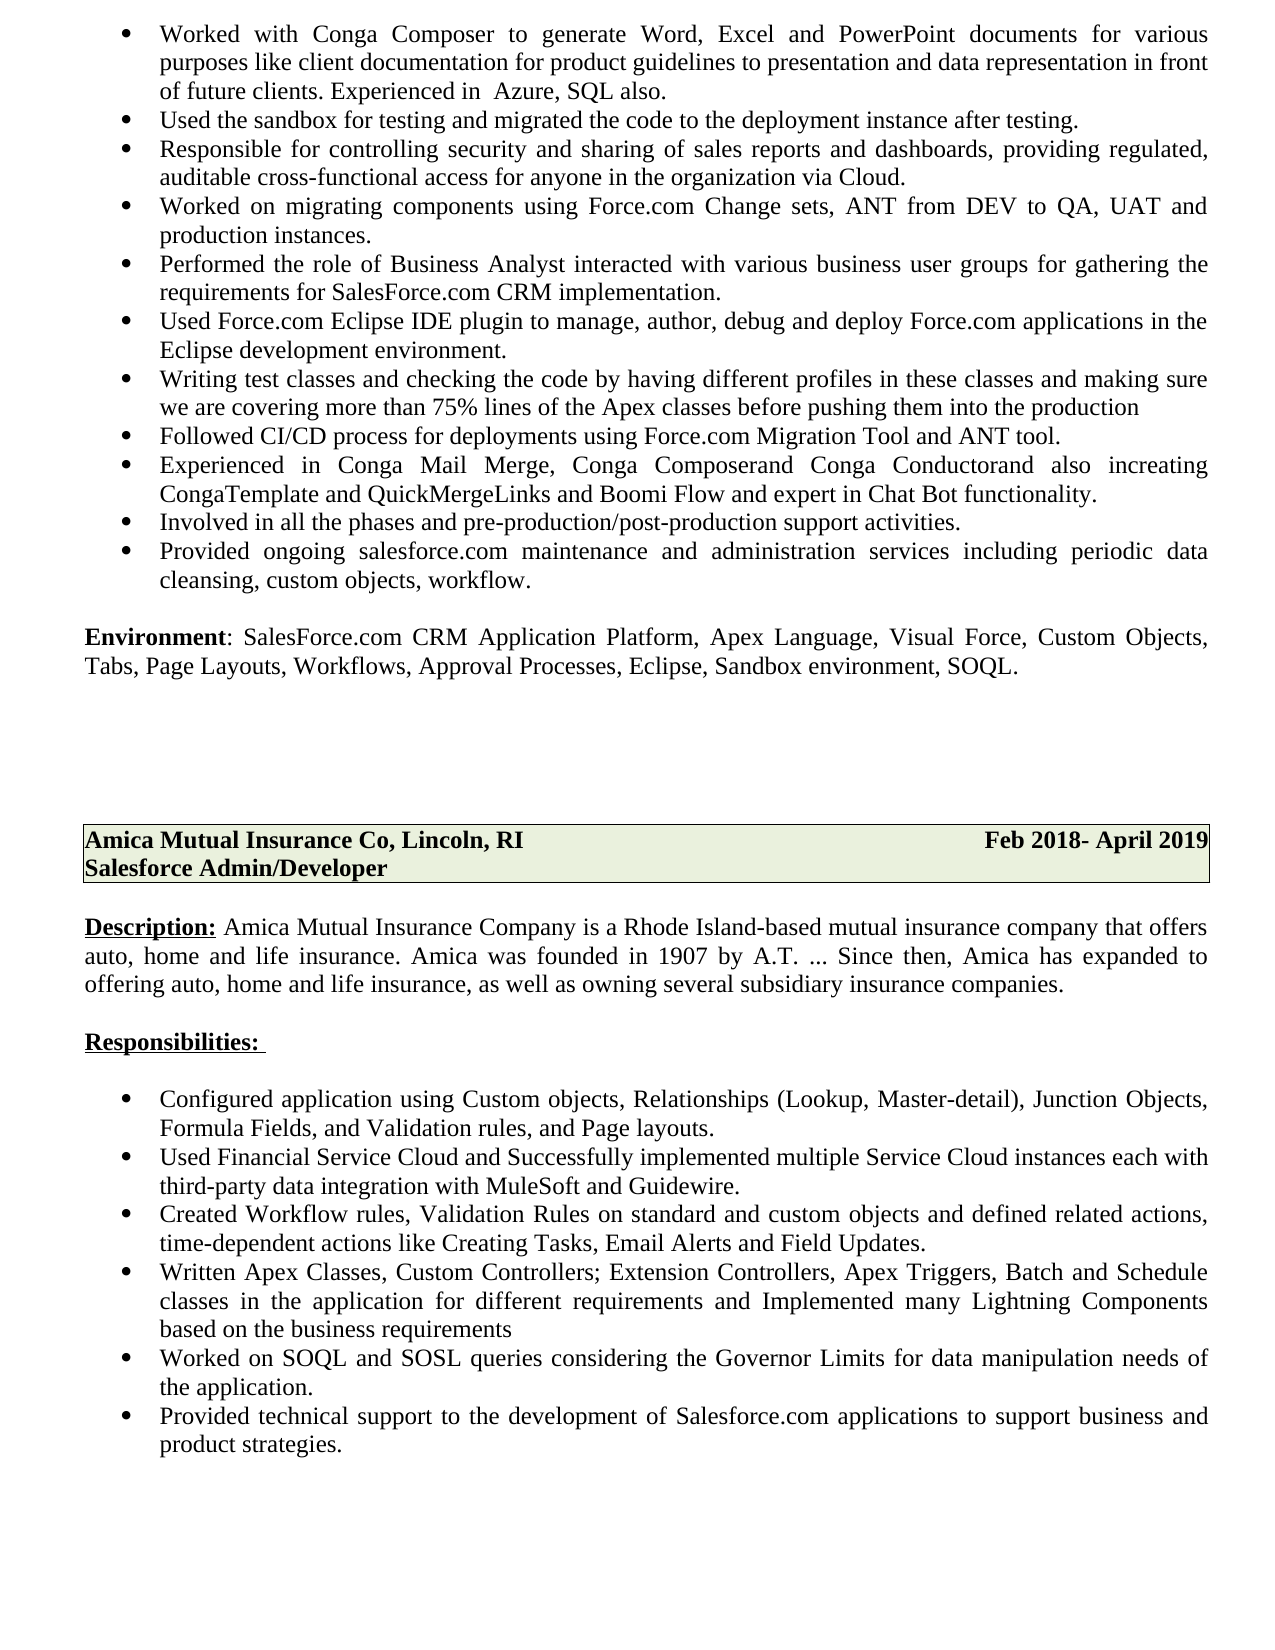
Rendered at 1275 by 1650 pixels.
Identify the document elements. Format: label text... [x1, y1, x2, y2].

text Description: Amica Mutual Insurance Company is a Rhode Island-based mutual insurance company that offers auto, home and life insurance. Amica was founded in 1907 by A.T. ... Since then, Amica has expanded to offering auto, home and life insurance, as well as owning several subsidiary insurance companies. [84, 912, 1209, 998]
list Used Financial Service Cloud and Successfully implemented multiple Service Cloud instances each with third-party data integration with MuleSoft and Guidewire. [122, 1142, 1209, 1199]
text Responsibilities: [84, 1027, 1209, 1056]
list Responsible for controlling security and sharing of sales reports and dashboards, providing regulated, auditable cross-functional access for anyone in the organization via Cloud. [122, 134, 1209, 191]
list Provided ongoing salesforce.com maintenance and administration services including periodic data cleansing, custom objects, workflow. [122, 536, 1209, 594]
text Amica Mutual Insurance Co, Lincoln, RI Feb 2018- April 2019 [84, 825, 1209, 852]
list Used the sandbox for testing and migrated the code to the deployment instance after testing. [122, 105, 1209, 134]
list Involved in all the phases and pre-production/post-production support activities. [122, 507, 1209, 536]
list Experienced in Conga Mail Merge, Conga Composerand Conga Conductorand also increating CongaTemplate and QuickMergeLinks and Boomi Flow and expert in Chat Bot functionality. [122, 450, 1209, 507]
text Salesforce Admin/Developer [84, 852, 1209, 882]
list Written Apex Classes, Custom Controllers; Extension Controllers, Apex Triggers, Batch and Schedule classes in the application for different requirements and Implemented many Lightning Components based on the business requirements [122, 1257, 1209, 1343]
list Worked with Conga Composer to generate Word, Excel and PowerPoint documents for various purposes like client documentation for product guidelines to presentation and data representation in front of future clients. Experienced in Azure, SQL also. [122, 19, 1209, 105]
list Performed the role of Business Analyst interacted with various business user groups for gathering the requirements for SalesForce.com CRM implementation. [122, 249, 1209, 306]
list Used Force.com Eclipse IDE plugin to manage, author, debug and deploy Force.com applications in the Eclipse development environment. [122, 306, 1209, 364]
list Provided technical support to the development of Salesforce.com applications to support business and product strategies. [122, 1401, 1209, 1458]
text Environment: SalesForce.com CRM Application Platform, Apex Language, Visual Force, Custom Objects, Tabs, Page Layouts, Workflows, Approval Processes, Eclipse, Sandbox environment, SOQL. [84, 622, 1209, 680]
list Followed CI/CD process for deployments using Force.com Migration Tool and ANT tool. [122, 421, 1209, 450]
list Worked on SOQL and SOSL queries considering the Governor Limits for data manipulation needs of the application. [122, 1343, 1209, 1401]
list Writing test classes and checking the code by having different profiles in these classes and making sure we are covering more than 75% lines of the Apex classes before pushing them into the production [122, 364, 1209, 421]
list Worked on migrating components using Force.com Change sets, ANT from DEV to QA, UAT and production instances. [122, 191, 1209, 249]
list Created Workflow rules, Validation Rules on standard and custom objects and defined related actions, time-dependent actions like Creating Tasks, Email Alerts and Field Updates. [122, 1199, 1209, 1257]
list Configured application using Custom objects, Relationships (Lookup, Master-detail), Junction Objects, Formula Fields, and Validation rules, and Page layouts. [122, 1084, 1209, 1142]
